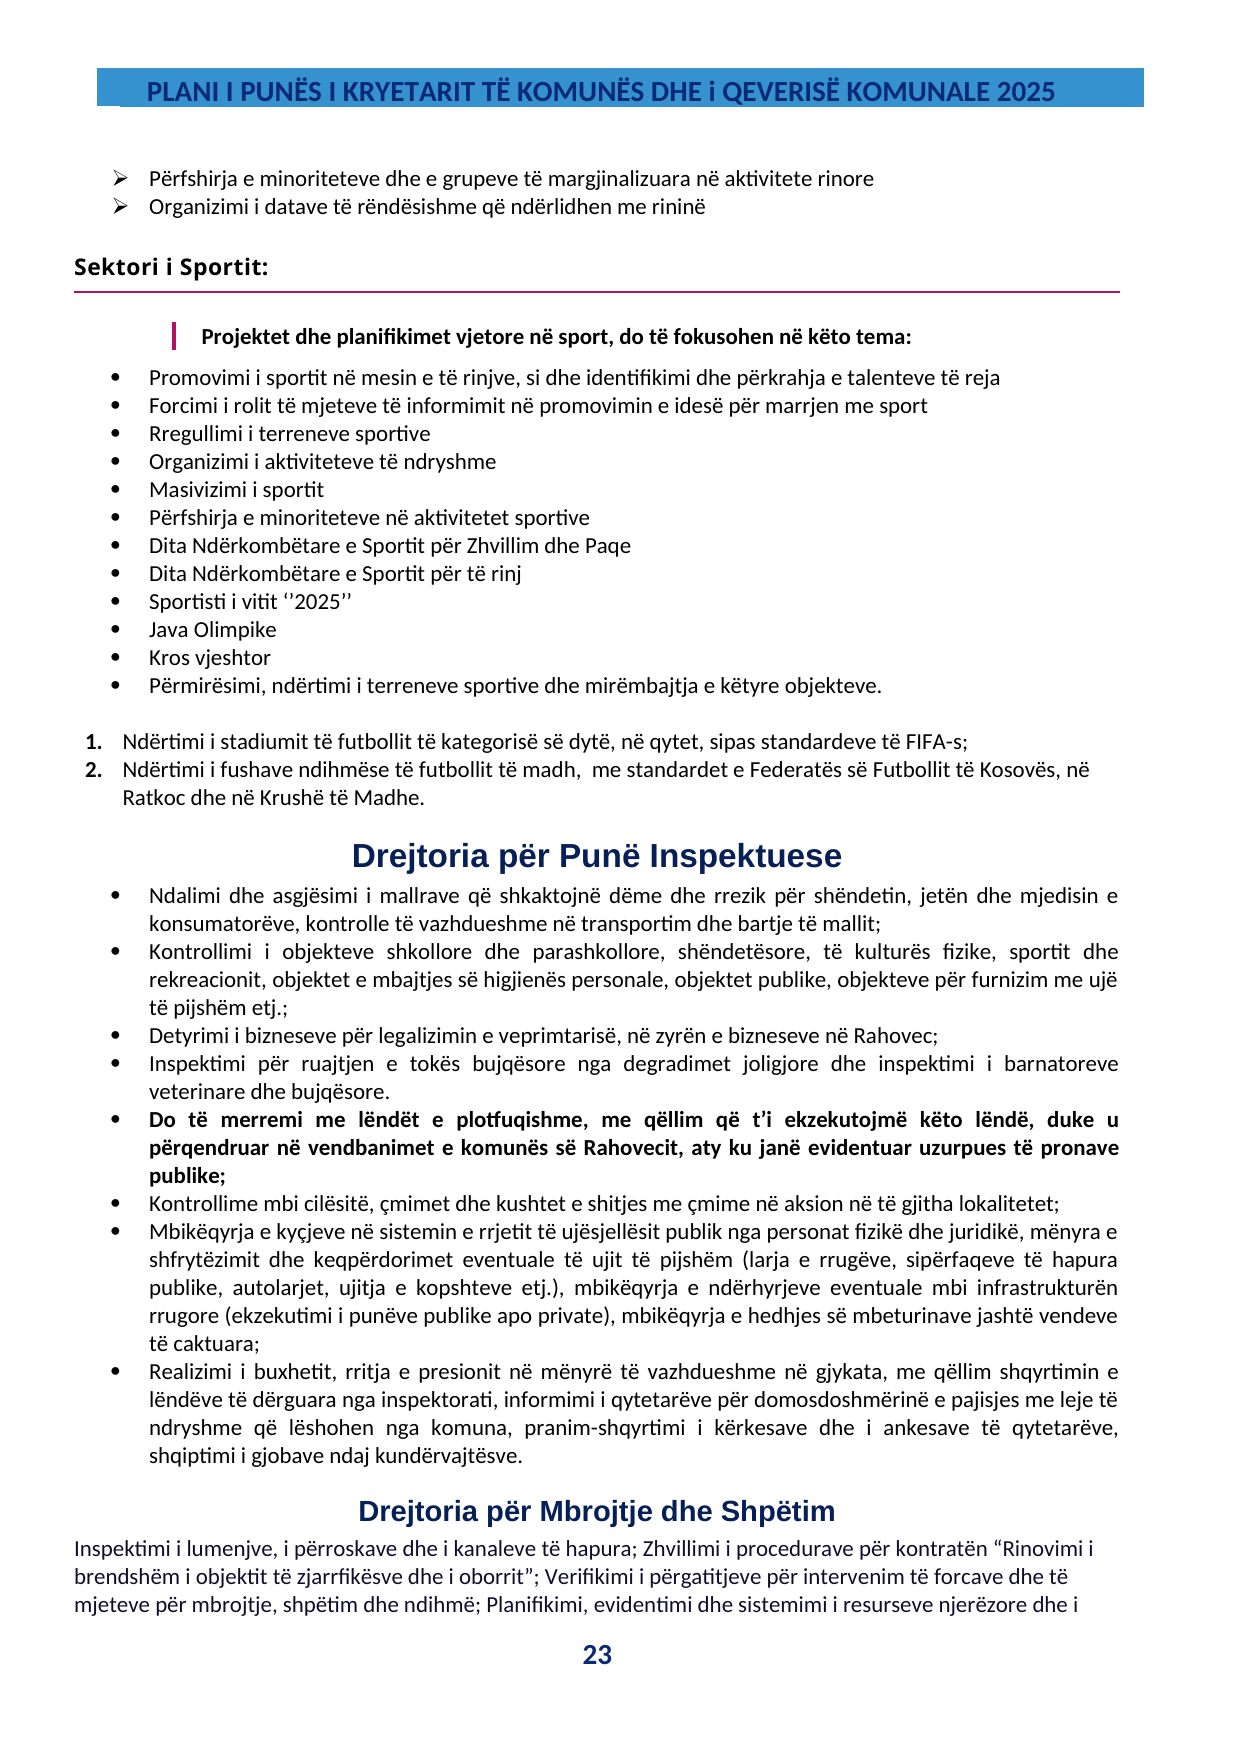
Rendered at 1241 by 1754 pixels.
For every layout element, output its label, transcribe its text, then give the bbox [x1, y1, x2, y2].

list Promovimi i sportit në mesin e të rinjve, si dhe identifikimi dhe përkrahja e talenteve të reja [111, 363, 1120, 391]
list Do të merremi me lëndët e plotfuqishme, me qëllim që t’i ekzekutojmë këto lëndë, duke u përqendruar në vendbanimet e komunës së Rahovecit, aty ku janë evidentuar uzurpues të pronave publike; [111, 1105, 1120, 1189]
list Kros vjeshtor [111, 643, 1120, 671]
list Inspektimi për ruajtjen e tokës bujqësore nga degradimet joligjore dhe inspektimi i barnatoreve veterinare dhe bujqësore. [111, 1049, 1120, 1105]
list Realizimi i buxhetit, rritja e presionit në mënyrë të vazhdueshme në gjykata, me qëllim shqyrtimin e lëndëve të dërguara nga inspektorati, informimi i qytetarëve për domosdoshmërinë e pajisjes me leje të ndryshme që lëshohen nga komuna, pranim-shqyrtimi i kërkesave dhe i ankesave të qytetarëve, shqiptimi i gjobave ndaj kundërvajtësve. [111, 1357, 1120, 1469]
subtitle Drejtoria për Mbrojtje dhe Shpëtim [74, 1494, 1120, 1528]
list Dita Ndërkombëtare e Sportit për Zhvillim dhe Paqe [111, 531, 1120, 559]
text Sektori i Sportit: [74, 251, 1120, 291]
list Forcimi i rolit të mjeteve të informimit në promovimin e idesë për marrjen me sport [111, 391, 1120, 419]
list Organizimi i datave të rëndësishme që ndërlidhen me rininë [111, 192, 1120, 220]
list Dita Ndërkombëtare e Sportit për të rinj [111, 559, 1120, 587]
list Përfshirja e minoriteteve dhe e grupeve të margjinalizuara në aktivitete rinore [111, 128, 1120, 192]
subtitle Drejtoria për Punë Inspektuese [74, 836, 1120, 874]
list Organizimi i aktiviteteve të ndryshme [111, 447, 1120, 475]
list Java Olimpike [111, 615, 1120, 643]
list Ndalimi dhe asgjësimi i mallrave që shkaktojnë dëme dhe rrezik për shëndetin, jetën dhe mjedisin e konsumatorëve, kontrolle të vazhdueshme në transportim dhe bartje të mallit; [111, 881, 1120, 937]
list Rregullimi i terreneve sportive [111, 419, 1120, 447]
list Ndërtimi i fushave ndihmëse të futbollit të madh, me standardet e Federatës së Futbollit të Kosovës, në Ratkoc dhe në Krushë të Madhe. [85, 755, 1120, 811]
list Kontrollime mbi cilësitë, çmimet dhe kushtet e shitjes me çmime në aksion në të gjitha lokalitetet; [111, 1189, 1120, 1217]
list Detyrimi i bizneseve për legalizimin e veprimtarisë, në zyrën e bizneseve në Rahovec; [111, 1021, 1120, 1049]
list Ndërtimi i stadiumit të futbollit të kategorisë së dytë, në qytet, sipas standardeve të FIFA-s; [85, 727, 1120, 755]
list Përfshirja e minoriteteve në aktivitetet sportive [111, 503, 1120, 531]
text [74, 1534, 1120, 1618]
list Mbikëqyrja e kyçjeve në sistemin e rrjetit të ujësjellësit publik nga personat fizikë dhe juridikë, mënyra e shfrytëzimit dhe keqpërdorimet eventuale të ujit të pijshëm (larja e rrugëve, sipërfaqeve të hapura publike, autolarjet, ujitja e kopshteve etj.), mbikëqyrja e ndërhyrjeve eventuale mbi infrastrukturën rrugore (ekzekutimi i punëve publike apo private), mbikëqyrja e hedhjes së mbeturinave jashtë vendeve të caktuara; [111, 1217, 1120, 1357]
list Kontrollimi i objekteve shkollore dhe parashkollore, shëndetësore, të kulturës fizike, sportit dhe rekreacionit, objektet e mbajtjes së higjienës personale, objektet publike, objekteve për furnizim me ujë të pijshëm etj.; [111, 937, 1120, 1021]
list Masivizimi i sportit [111, 475, 1120, 503]
list Sportisti i vitit ‘’2025’’ [111, 587, 1120, 615]
text Projektet dhe planifikimet vjetore në sport, do të fokusohen në këto tema: [176, 322, 993, 350]
list Përmirësimi, ndërtimi i terreneve sportive dhe mirëmbajtja e këtyre objekteve. [111, 671, 1120, 699]
